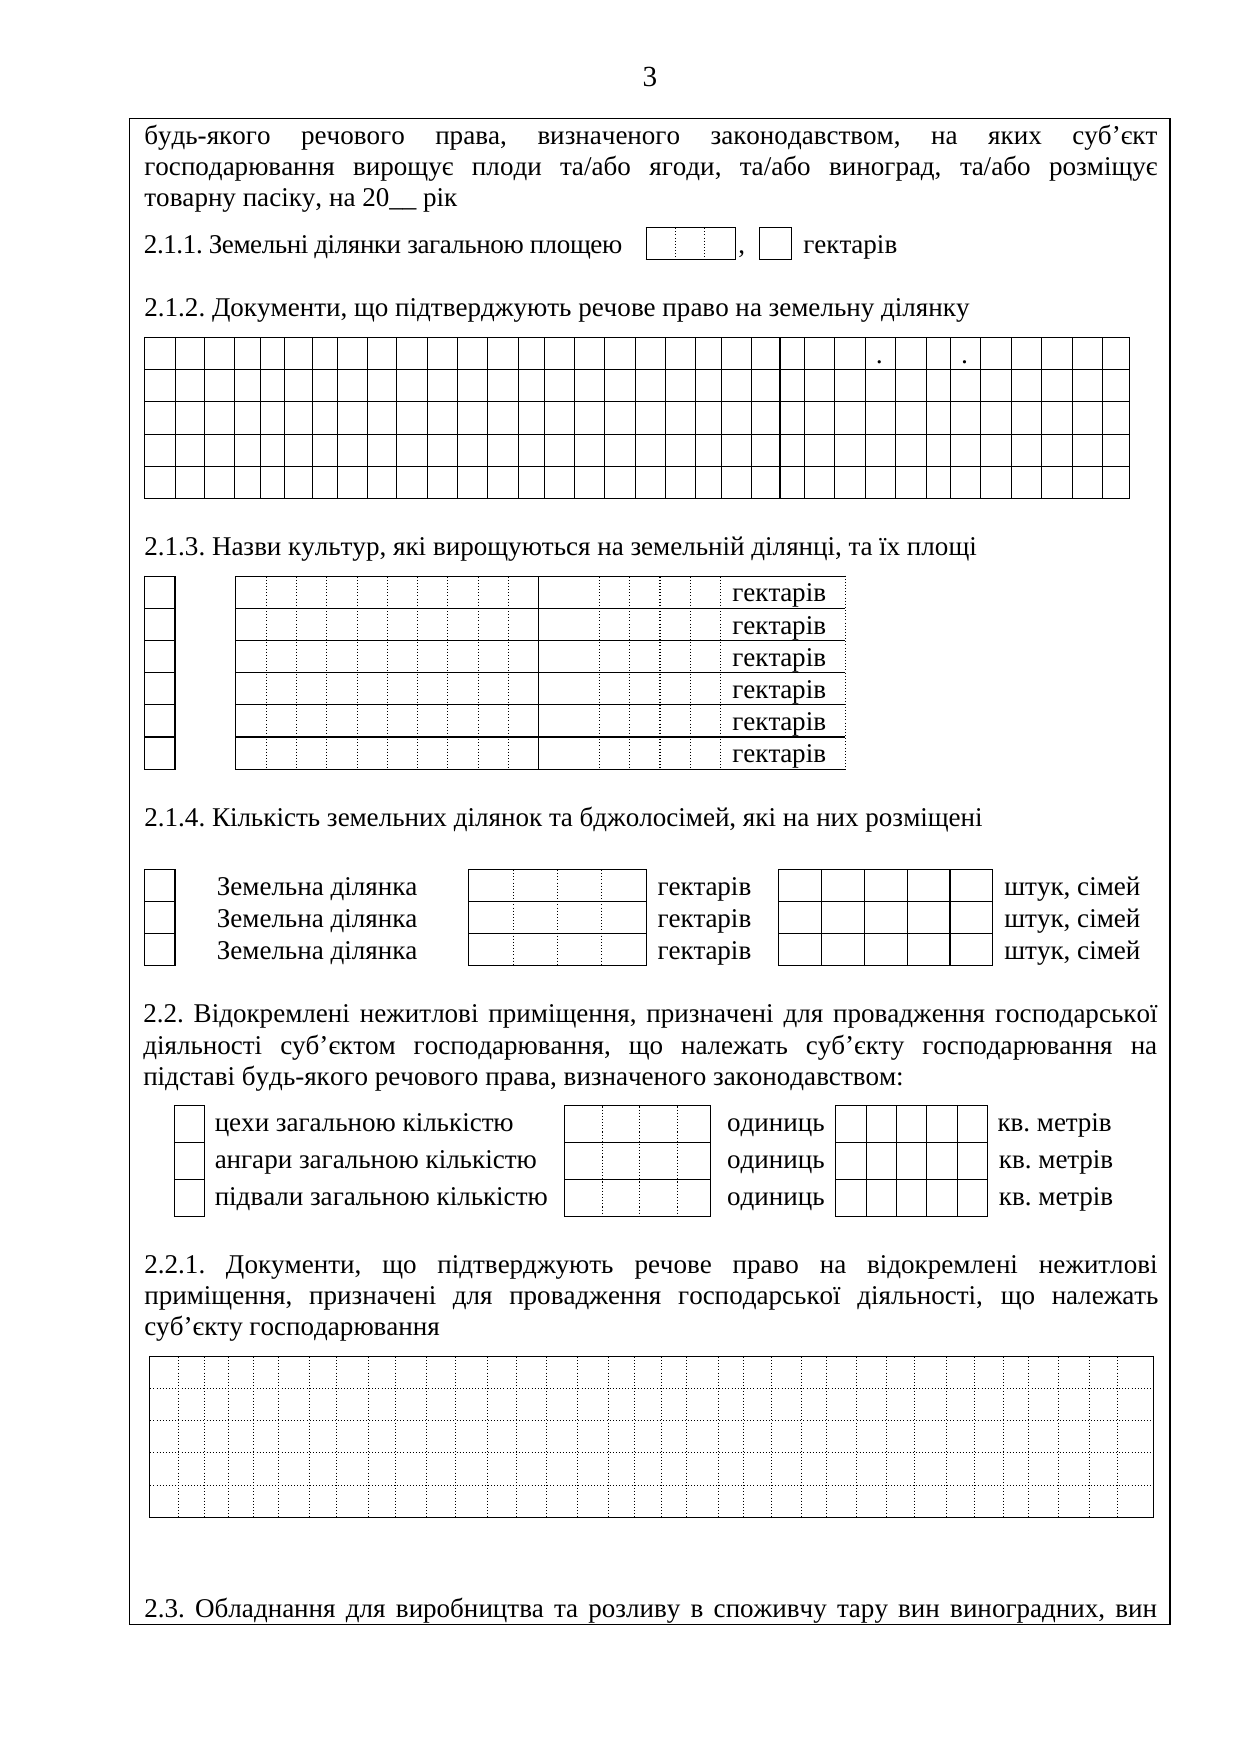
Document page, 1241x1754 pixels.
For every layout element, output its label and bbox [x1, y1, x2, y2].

table_header [130, 119, 1169, 1624]
